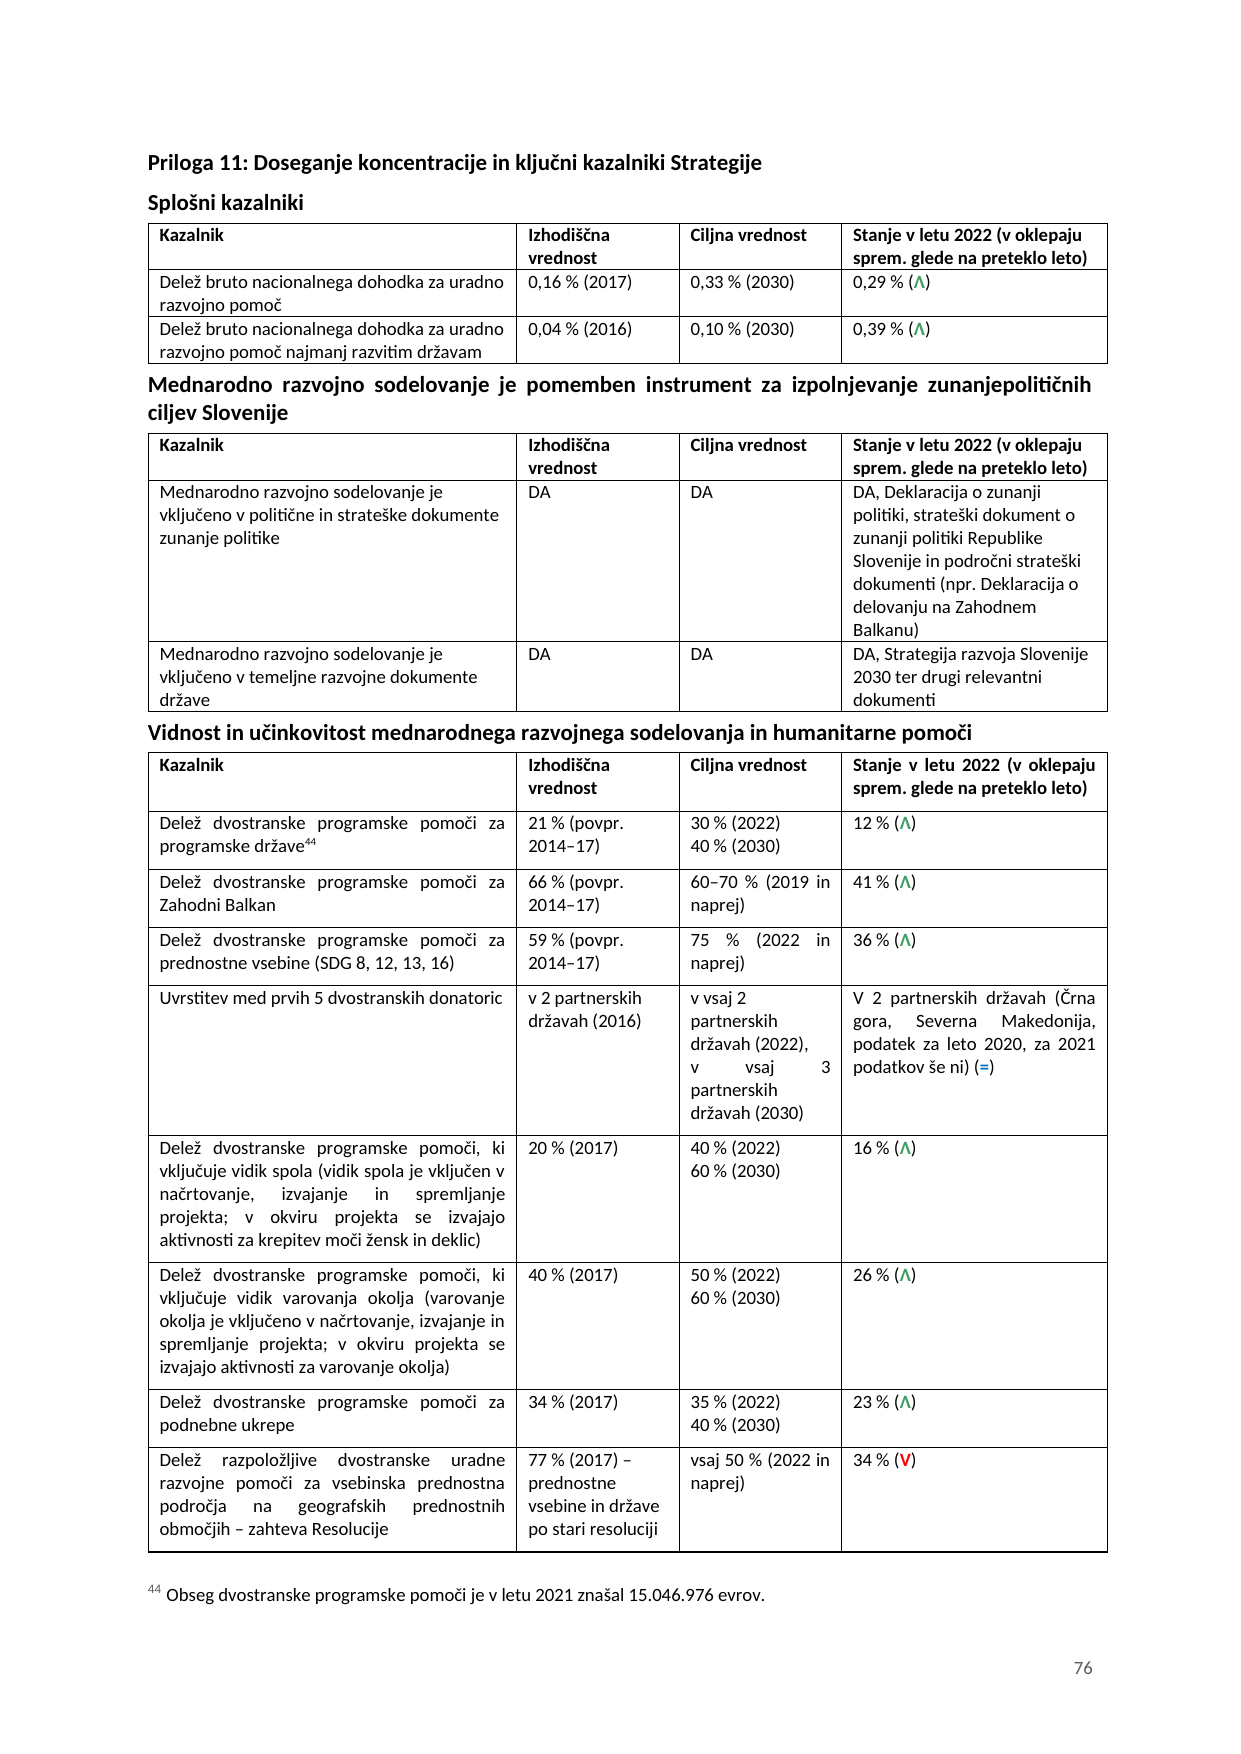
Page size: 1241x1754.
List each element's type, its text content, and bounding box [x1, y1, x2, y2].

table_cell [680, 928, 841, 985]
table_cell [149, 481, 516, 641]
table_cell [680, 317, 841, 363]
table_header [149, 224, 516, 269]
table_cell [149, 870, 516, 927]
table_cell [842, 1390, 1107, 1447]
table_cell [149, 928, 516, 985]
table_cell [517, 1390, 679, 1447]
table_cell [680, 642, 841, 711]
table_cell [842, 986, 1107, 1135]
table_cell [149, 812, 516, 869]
text Splošni kazalniki [148, 188, 1093, 216]
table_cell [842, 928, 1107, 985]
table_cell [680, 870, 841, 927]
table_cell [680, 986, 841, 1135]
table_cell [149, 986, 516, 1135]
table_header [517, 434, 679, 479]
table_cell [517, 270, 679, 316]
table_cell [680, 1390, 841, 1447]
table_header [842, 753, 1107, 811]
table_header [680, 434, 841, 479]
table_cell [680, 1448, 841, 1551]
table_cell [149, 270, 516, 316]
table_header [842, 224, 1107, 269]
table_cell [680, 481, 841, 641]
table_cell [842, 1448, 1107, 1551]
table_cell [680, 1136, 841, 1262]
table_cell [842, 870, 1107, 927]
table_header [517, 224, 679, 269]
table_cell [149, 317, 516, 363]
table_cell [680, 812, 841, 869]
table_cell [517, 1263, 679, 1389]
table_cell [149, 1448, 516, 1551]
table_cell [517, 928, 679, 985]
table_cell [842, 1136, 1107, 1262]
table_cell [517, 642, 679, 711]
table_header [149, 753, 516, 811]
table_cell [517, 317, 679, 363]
text Mednarodno razvojno sodelovanje je pomemben instrument za izpolnjevanje zunanjepolitičnih ciljev Slovenije [148, 370, 1093, 426]
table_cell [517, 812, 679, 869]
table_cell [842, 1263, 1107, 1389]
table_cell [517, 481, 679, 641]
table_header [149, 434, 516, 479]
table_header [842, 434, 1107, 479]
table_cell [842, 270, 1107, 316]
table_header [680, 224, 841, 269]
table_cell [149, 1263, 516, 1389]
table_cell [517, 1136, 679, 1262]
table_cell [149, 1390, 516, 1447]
text Priloga 11: Doseganje koncentracije in ključni kazalniki Strategije [148, 148, 1093, 176]
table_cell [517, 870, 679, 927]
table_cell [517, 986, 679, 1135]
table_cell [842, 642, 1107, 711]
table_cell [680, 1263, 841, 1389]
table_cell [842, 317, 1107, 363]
text Vidnost in učinkovitost mednarodnega razvojnega sodelovanja in humanitarne pomoči [148, 718, 1093, 746]
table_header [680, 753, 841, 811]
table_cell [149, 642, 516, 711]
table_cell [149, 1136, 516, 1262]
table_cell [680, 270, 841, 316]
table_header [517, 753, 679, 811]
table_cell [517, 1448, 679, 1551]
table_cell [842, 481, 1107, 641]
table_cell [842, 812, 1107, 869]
